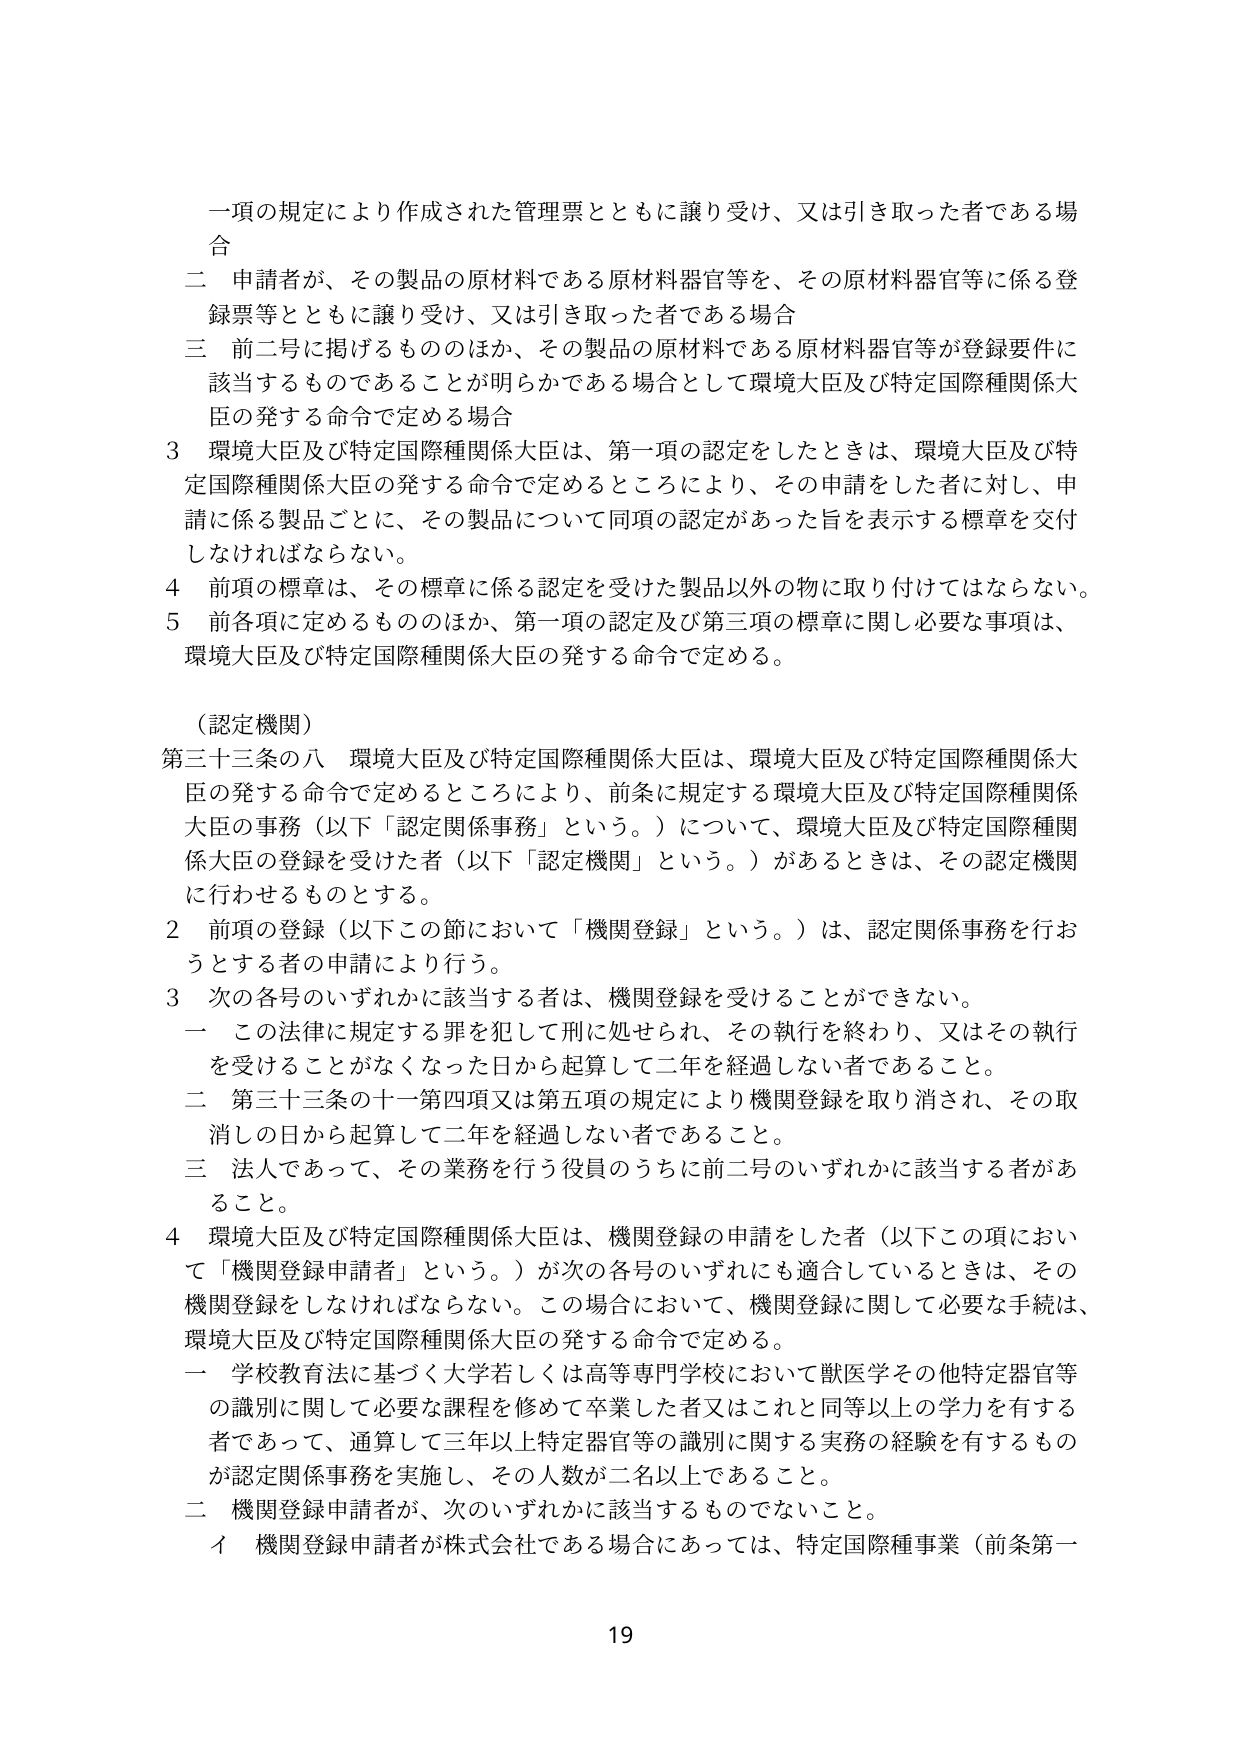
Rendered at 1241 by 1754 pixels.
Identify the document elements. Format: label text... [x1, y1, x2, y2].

text 一 学校教育法に基づく大学若しくは高等専門学校において獣医学その他特定器官等の識別に関して必要な課程を修めて卒業した者又はこれと同等以上の学力を有する者であって、通算して三年以上特定器官等の識別に関する実務の経験を有するものが認定関係事務を実施し、その人数が二名以上であること。 [184, 1355, 1079, 1492]
text ３ 次の各号のいずれかに該当する者は、機関登録を受けることができない。 [161, 979, 1079, 1014]
text ２ 前項の登録（以下この節において「機関登録」という。）は、認定関係事務を行おうとする者の申請により行う。 [161, 911, 1079, 979]
text 二 機関登録申請者が、次のいずれかに該当するものでないこと。 [184, 1492, 1079, 1526]
text ４ 前項の標章は、その標章に係る認定を受けた製品以外の物に取り付けてはならない。 [161, 569, 1079, 604]
text 三 法人であって、その業務を行う役員のうちに前二号のいずれかに該当する者があること。 [184, 1150, 1079, 1219]
text 二 申請者が、その製品の原材料である原材料器官等を、その原材料器官等に係る登録票等とともに譲り受け、又は引き取った者である場合 [184, 262, 1079, 330]
text 第三十三条の八 環境大臣及び特定国際種関係大臣は、環境大臣及び特定国際種関係大臣の発する命令で定めるところにより、前条に規定する環境大臣及び特定国際種関係大臣の事務（以下「認定関係事務」という。）について、環境大臣及び特定国際種関係大臣の登録を受けた者（以下「認定機関」という。）があるときは、その認定機関に行わせるものとする。 [161, 740, 1079, 911]
text 三 前二号に掲げるもののほか、その製品の原材料である原材料器官等が登録要件に該当するものであることが明らかである場合として環境大臣及び特定国際種関係大臣の発する命令で定める場合 [184, 330, 1079, 433]
text （認定機関） [184, 706, 1079, 740]
text 一 この法律に規定する罪を犯して刑に処せられ、その執行を終わり、又はその執行を受けることがなくなった日から起算して二年を経過しない者であること。 [184, 1014, 1079, 1082]
text ４ 環境大臣及び特定国際種関係大臣は、機関登録の申請をした者（以下この項において「機関登録申請者」という。）が次の各号のいずれにも適合しているときは、その機関登録をしなければならない。この場合において、機関登録に関して必要な手続は、環境大臣及び特定国際種関係大臣の発する命令で定める。 [161, 1219, 1079, 1355]
text ３ 環境大臣及び特定国際種関係大臣は、第一項の認定をしたときは、環境大臣及び特定国際種関係大臣の発する命令で定めるところにより、その申請をした者に対し、申請に係る製品ごとに、その製品について同項の認定があった旨を表示する標章を交付しなければならない。 [161, 433, 1079, 569]
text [207, 1526, 1079, 1560]
text ５ 前各項に定めるもののほか、第一項の認定及び第三項の標章に関し必要な事項は、環境大臣及び特定国際種関係大臣の発する命令で定める。 [161, 604, 1079, 672]
text 二 第三十三条の十一第四項又は第五項の規定により機関登録を取り消され、その取消しの日から起算して二年を経過しない者であること。 [184, 1082, 1079, 1150]
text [184, 194, 1079, 262]
